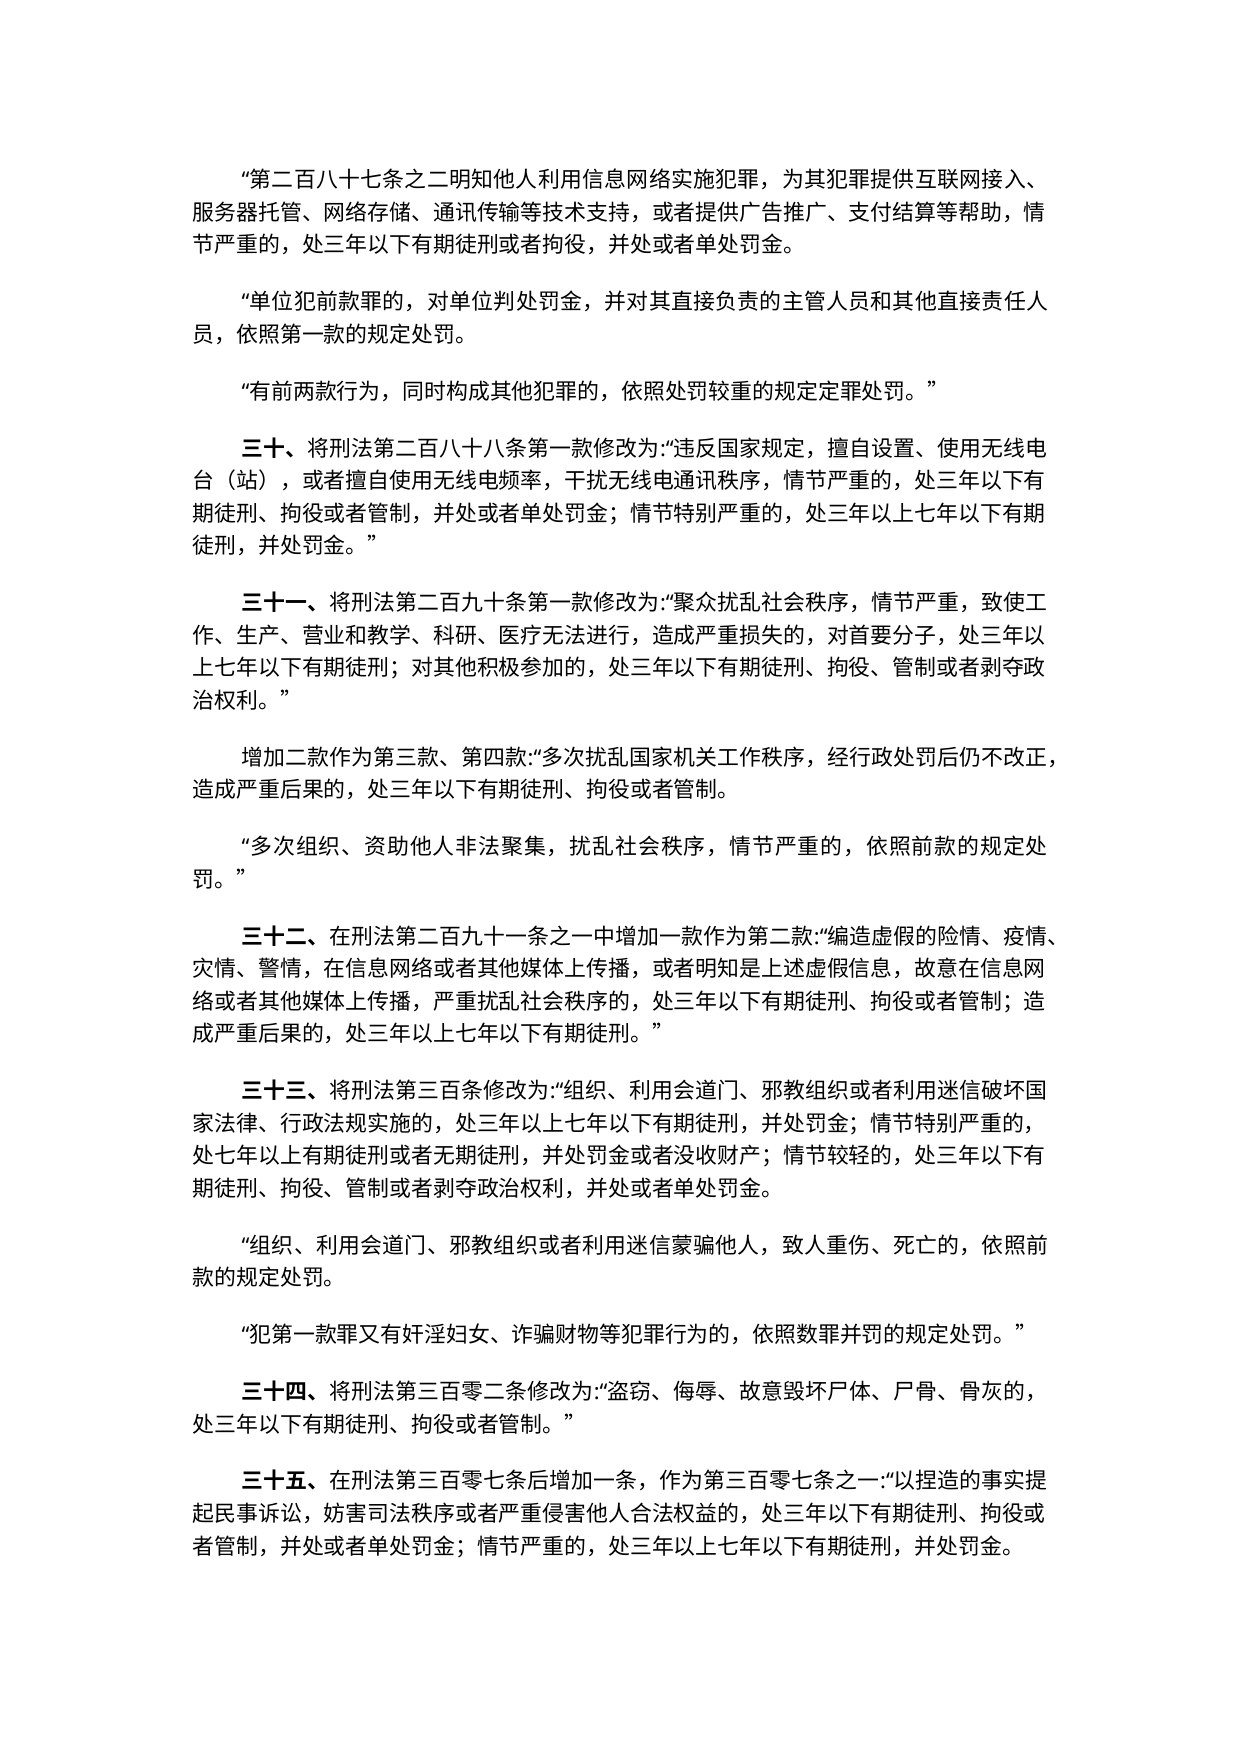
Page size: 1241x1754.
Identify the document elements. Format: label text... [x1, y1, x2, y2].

text 三十三、将刑法第三百条修改为:“组织、利用会道门、邪教组织或者利用迷信破坏国家法律、行政法规实施的，处三年以上七年以下有期徒刑，并处罚金；情节特别严重的，处七年以上有期徒刑或者无期徒刑，并处罚金或者没收财产；情节较轻的，处三年以下有期徒刑、拘役、管制或者剥夺政治权利，并处或者单处罚金。 [192, 1073, 1048, 1203]
text “第二百八十七条之二明知他人利用信息网络实施犯罪，为其犯罪提供互联网接入、服务器托管、网络存储、通讯传输等技术支持，或者提供广告推广、支付结算等帮助，情节严重的，处三年以下有期徒刑或者拘役，并处或者单处罚金。 [192, 162, 1048, 259]
text 三十、将刑法第二百八十八条第一款修改为:“违反国家规定，擅自设置、使用无线电台（站），或者擅自使用无线电频率，干扰无线电通讯秩序，情节严重的，处三年以下有期徒刑、拘役或者管制，并处或者单处罚金；情节特别严重的，处三年以上七年以下有期徒刑，并处罚金。” [192, 430, 1048, 560]
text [192, 284, 1048, 349]
text 三十四、将刑法第三百零二条修改为:“盗窃、侮辱、故意毁坏尸体、尸骨、骨灰的，处三年以下有期徒刑、拘役或者管制。” [192, 1374, 1048, 1439]
text 三十二、在刑法第二百九十一条之一中增加一款作为第二款:“编造虚假的险情、疫情、灾情、警情，在信息网络或者其他媒体上传播，或者明知是上述虚假信息，故意在信息网络或者其他媒体上传播，严重扰乱社会秩序的，处三年以下有期徒刑、拘役或者管制；造成严重后果的，处三年以上七年以下有期徒刑。” [192, 918, 1048, 1048]
text “犯第一款罪又有奸淫妇女、诈骗财物等犯罪行为的，依照数罪并罚的规定处罚。” [192, 1317, 1048, 1349]
text 增加二款作为第三款、第四款:“多次扰乱国家机关工作秩序，经行政处罚后仍不改正，造成严重后果的，处三年以下有期徒刑、拘役或者管制。 [192, 739, 1048, 804]
text “有前两款行为，同时构成其他犯罪的，依照处罚较重的规定定罪处罚。” [192, 373, 1048, 406]
text “组织、利用会道门、邪教组织或者利用迷信蒙骗他人，致人重伤、死亡的，依照前款的规定处罚。 [192, 1227, 1048, 1292]
text 三十五、在刑法第三百零七条后增加一条，作为第三百零七条之一:“以捏造的事实提起民事诉讼，妨害司法秩序或者严重侵害他人合法权益的，处三年以下有期徒刑、拘役或者管制，并处或者单处罚金；情节严重的，处三年以上七年以下有期徒刑，并处罚金。 [192, 1463, 1048, 1561]
text “多次组织、资助他人非法聚集，扰乱社会秩序，情节严重的，依照前款的规定处罚。” [192, 829, 1048, 894]
text 三十一、将刑法第二百九十条第一款修改为:“聚众扰乱社会秩序，情节严重，致使工作、生产、营业和教学、科研、医疗无法进行，造成严重损失的，对首要分子，处三年以上七年以下有期徒刑；对其他积极参加的，处三年以下有期徒刑、拘役、管制或者剥夺政治权利。” [192, 585, 1048, 715]
